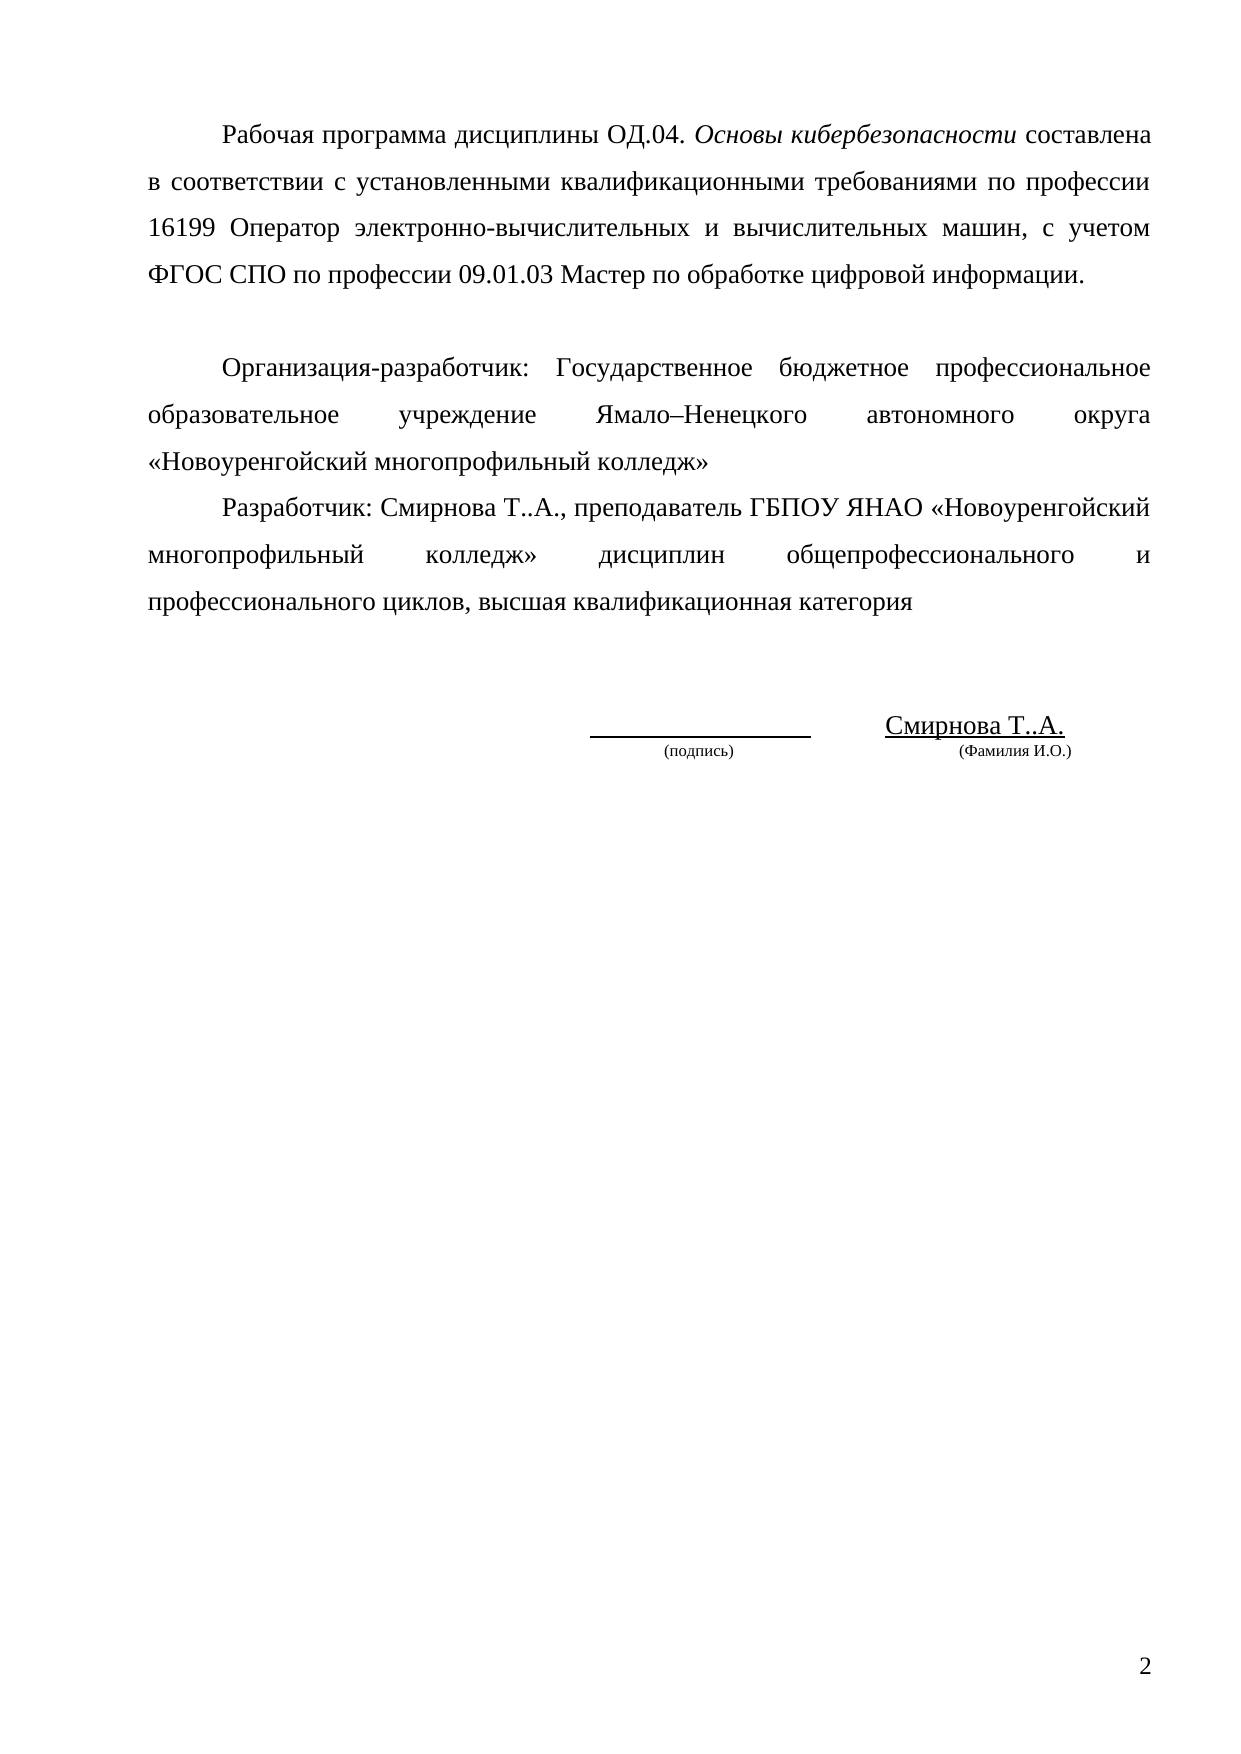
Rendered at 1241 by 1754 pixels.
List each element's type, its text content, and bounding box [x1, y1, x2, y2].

text Организация-разработчик: Государственное бюджетное профессиональное образовательное учреждение Ямало–Ненецкого автономного округа «Новоуренгойский многопрофильный колледж» [148, 351, 1152, 476]
text (подпись) (Фамилия И.О.) [148, 740, 1152, 759]
text Разработчик: Смирнова Т..А., преподаватель ГБПОУ ЯНАО «Новоуренгойский многопрофильный колледж» дисциплин общепрофессионального и профессионального циклов, высшая квалификационная категория [148, 491, 1152, 616]
text Рабочая программа дисциплины ОД.04. Основы кибербезопасности составлена в соответствии с установленными квалификационными требованиями по профессии 16199 Оператор электронно-вычислительных и вычислительных машин, с учетом ФГОС СПО по профессии 09.01.03 Мастер по обработке цифровой информации. [148, 118, 1152, 289]
text Смирнова Т..А. [148, 709, 1152, 740]
